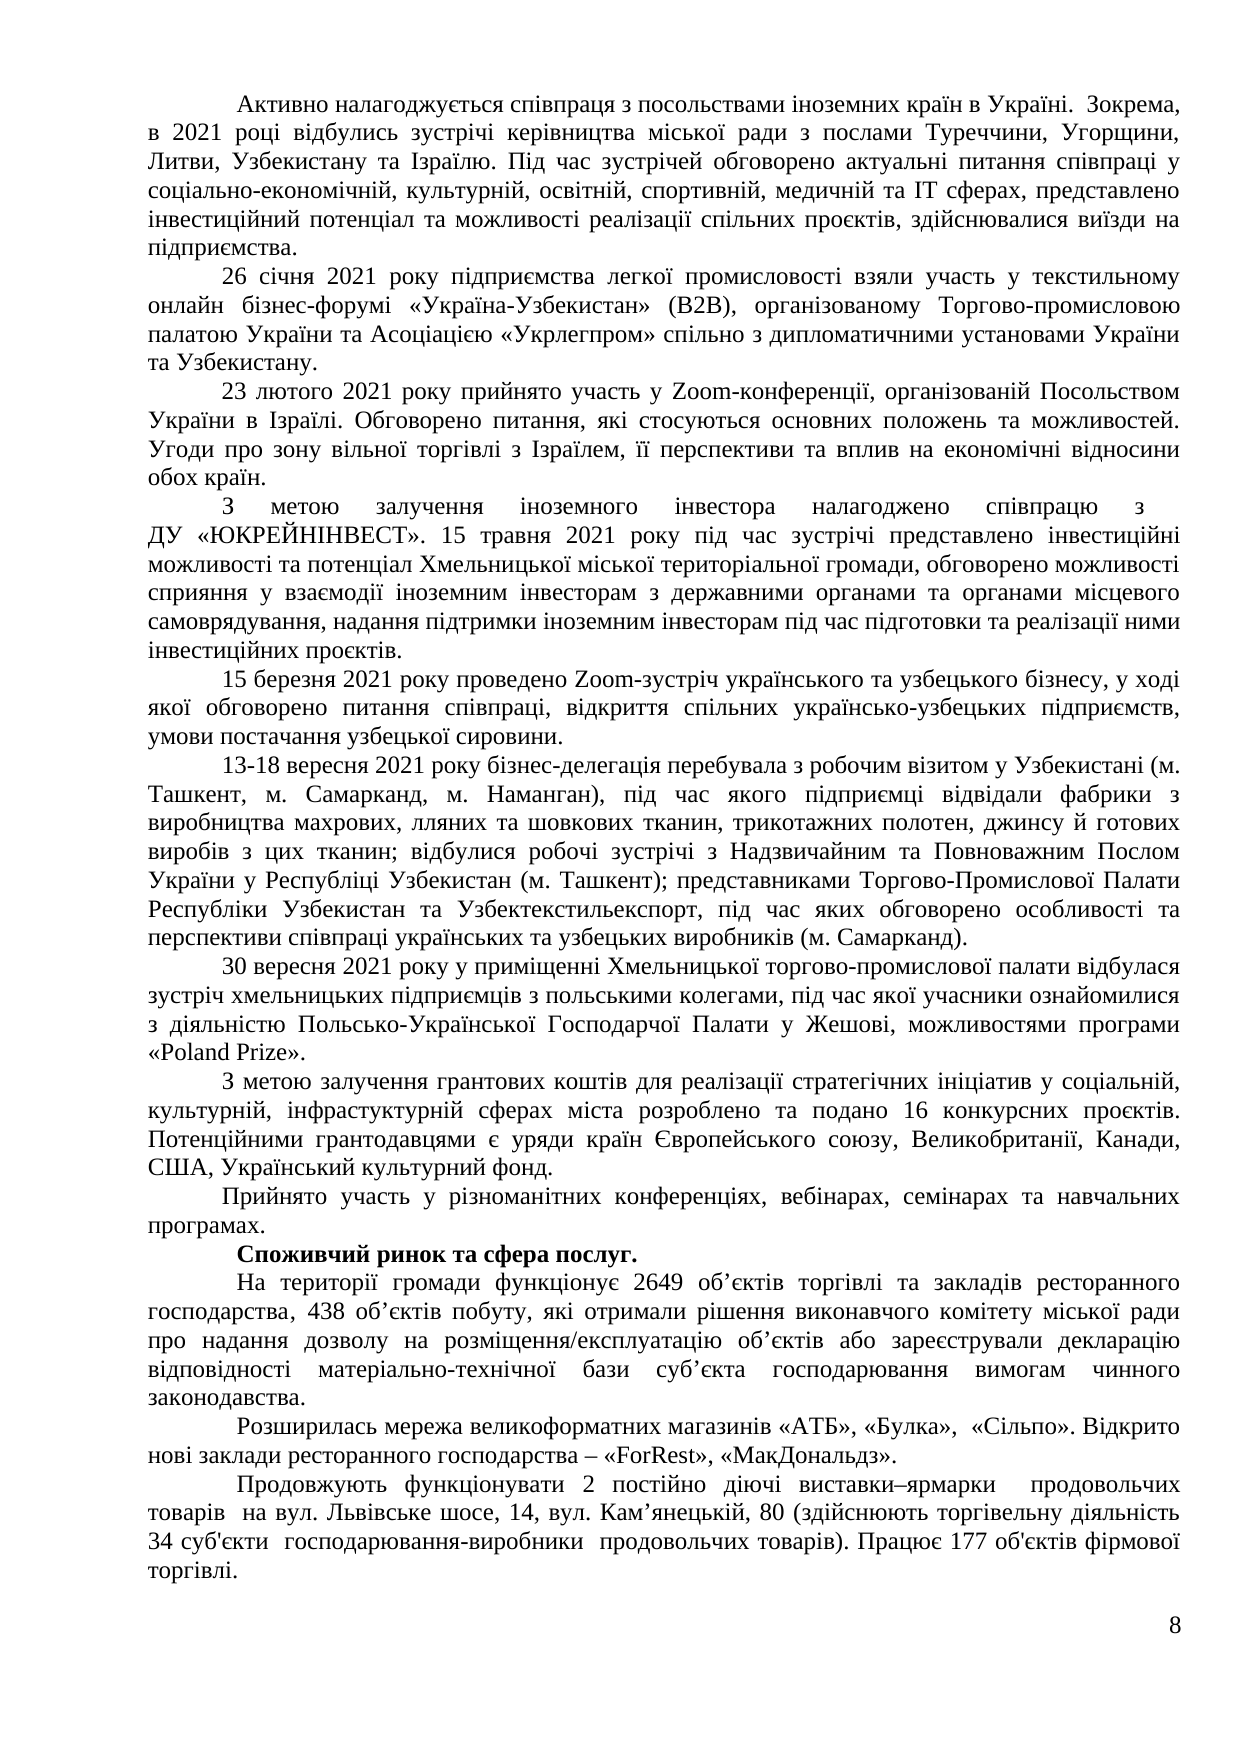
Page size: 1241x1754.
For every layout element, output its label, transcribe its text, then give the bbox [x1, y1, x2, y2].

text Активно налагоджується співпраця з посольствами іноземних країн в Україні. Зокрема, в 2021 році відбулись зустрічі керівництва міської ради з послами Туреччини, Угорщини, Литви, Узбекистану та Ізраїлю. Під час зустрічей обговорено актуальні питання співпраці у соціально-економічній, культурній, освітній, спортивній, медичній та ІТ сферах, представлено інвестиційний потенціал та можливості реалізації спільних проєктів, здійснювалися виїзди на підприємства. [148, 89, 1181, 261]
text З метою залучення іноземного інвестора налагоджено співпрацю з ДУ «ЮКРЕЙНІНВЕСТ». 15 травня 2021 року під час зустрічі представлено інвестиційні можливості та потенціал Хмельницької міської територіальної громади, обговорено можливості сприяння у взаємодії іноземним інвесторам з державними органами та органами місцевого самоврядування, надання підтримки іноземним інвесторам під час підготовки та реалізації ними інвестиційних проєктів. [148, 491, 1181, 664]
text Розширилась мережа великоформатних магазинів «АТБ», «Булка», «Сільпо». Відкрито нові заклади ресторанного господарства – «ForRest», «МакДональдз». [148, 1411, 1181, 1469]
text 15 березня 2021 року проведено Zoom-зустріч українського та узбецького бізнесу, у ході якої обговорено питання співпраці, відкриття спільних українсько-узбецьких підприємств, умови постачання узбецької сировини. [148, 664, 1181, 750]
text 26 січня 2021 року підприємства легкої промисловості взяли участь у текстильному онлайн бізнес-форумі «Україна-Узбекистан» (В2В), організованому Торгово-промисловою палатою України та Асоціацією «Укрлегпром» спільно з дипломатичними установами України та Узбекистану. [148, 261, 1181, 376]
text З метою залучення грантових коштів для реалізації стратегічних ініціатив у соціальній, культурній, інфрастуктурній сферах міста розроблено та подано 16 конкурсних проєктів. Потенційними грантодавцями є уряди країн Європейського союзу, Великобританії, Канади, США, Український культурний фонд. [148, 1066, 1181, 1181]
text Прийнято участь у різноманітних конференціях, вебінарах, семінарах та навчальних програмах. [148, 1181, 1181, 1239]
text Продовжують функціонувати 2 постійно діючі виставки–ярмарки продовольчих товарів на вул. Львівське шосе, 14, вул. Кам’янецькій, 80 (здійснюють торгівельну діяльність 34 суб'єкти господарювання-виробники продовольчих товарів). Працює 177 об'єктів фірмової торгівлі. [148, 1469, 1181, 1584]
subtitle 13-18 вересня 2021 року бізнес-делегація перебувала з робочим візитом у Узбекистані (м. Ташкент, м. Самарканд, м. Наманган), під час якого підприємці відвідали фабрики з виробництва махрових, лляних та шовкових тканин, трикотажних полотен, джинсу й готових виробів з цих тканин; відбулися робочі зустрічі з Надзвичайним та Повноважним Послом України у Республіці Узбекистан (м. Ташкент); представниками Торгово-Промислової Палати Республіки Узбекистан та Узбектекстильекспорт, під час яких обговорено особливості та перспективи співпраці українських та узбецьких виробників (м. Самарканд). [148, 750, 1181, 951]
text 23 лютого 2021 року прийнято участь у Zoom-конференції, організованій Посольством України в Ізраїлі. Обговорено питання, які стосуються основних положень та можливостей. Угоди про зону вільної торгівлі з Ізраїлем, її перспективи та вплив на економічні відносини обох країн. [148, 376, 1181, 491]
text 30 вересня 2021 року у приміщенні Хмельницької торгово-промислової палати відбулася зустріч хмельницьких підприємців з польськими колегами, під час якої учасники ознайомилися з діяльністю Польсько-Української Господарчої Палати у Жешові, можливостями програми «Poland Prize». [148, 951, 1181, 1066]
text Споживчий ринок та сфера послуг. [148, 1239, 1181, 1267]
text На території громади функціонує 2649 об’єктів торгівлі та закладів ресторанного господарства‚ 438 об’єктів побуту, які отримали рішення виконавчого комітету міської ради про надання дозволу на розміщення/експлуатацію об’єктів або зареєстрували декларацію відповідності матеріально-технічної бази суб’єкта господарювання вимогам чинного законодавства. [148, 1267, 1181, 1411]
